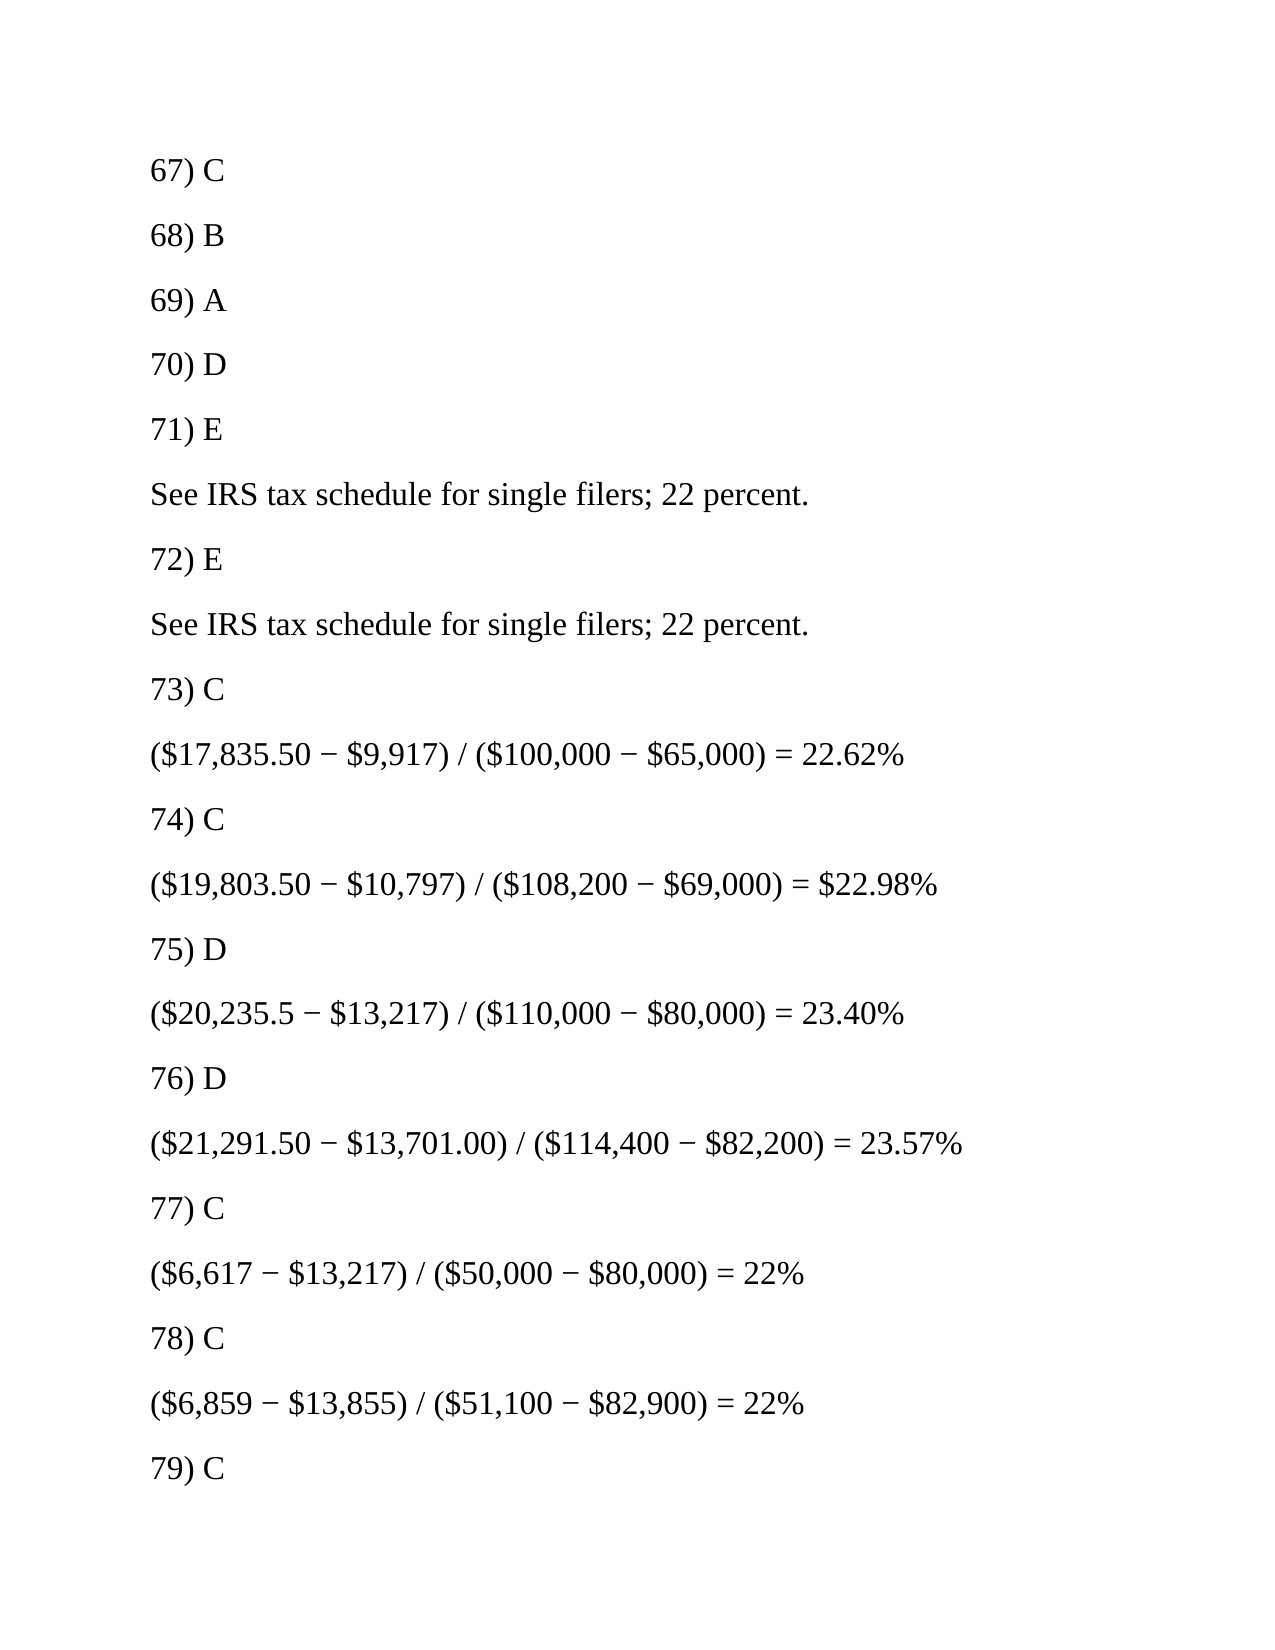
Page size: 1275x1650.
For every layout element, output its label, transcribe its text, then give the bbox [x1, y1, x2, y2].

text 73) C [150, 669, 1125, 707]
text 77) C [150, 1188, 1125, 1227]
text ($19,803.50 − $10,797) / ($108,200 − $69,000) = $22.98% [150, 864, 1125, 902]
text ($21,291.50 − $13,701.00) / ($114,400 − $82,200) = 23.57% [150, 1123, 1125, 1162]
text ($17,835.50 − $9,917) / ($100,000 − $65,000) = 22.62% [150, 734, 1125, 772]
text See IRS tax schedule for single filers; 22 percent. [150, 474, 1125, 513]
text 76) D [150, 1058, 1125, 1097]
text 74) C [150, 799, 1125, 837]
text ($6,859 − $13,855) / ($51,100 − $82,900) = 22% [150, 1383, 1125, 1421]
text ($6,617 − $13,217) / ($50,000 − $80,000) = 22% [150, 1253, 1125, 1292]
text 78) C [150, 1318, 1125, 1356]
text See IRS tax schedule for single filers; 22 percent. [150, 604, 1125, 643]
text 75) D [150, 929, 1125, 967]
text ($20,235.5 − $13,217) / ($110,000 − $80,000) = 23.40% [150, 994, 1125, 1032]
text 67) C [150, 150, 1125, 188]
text 71) E [150, 409, 1125, 448]
text 68) B [150, 215, 1125, 253]
text 79) C [150, 1448, 1125, 1486]
text 72) E [150, 539, 1125, 578]
text 70) D [150, 345, 1125, 383]
text 69) A [150, 280, 1125, 318]
